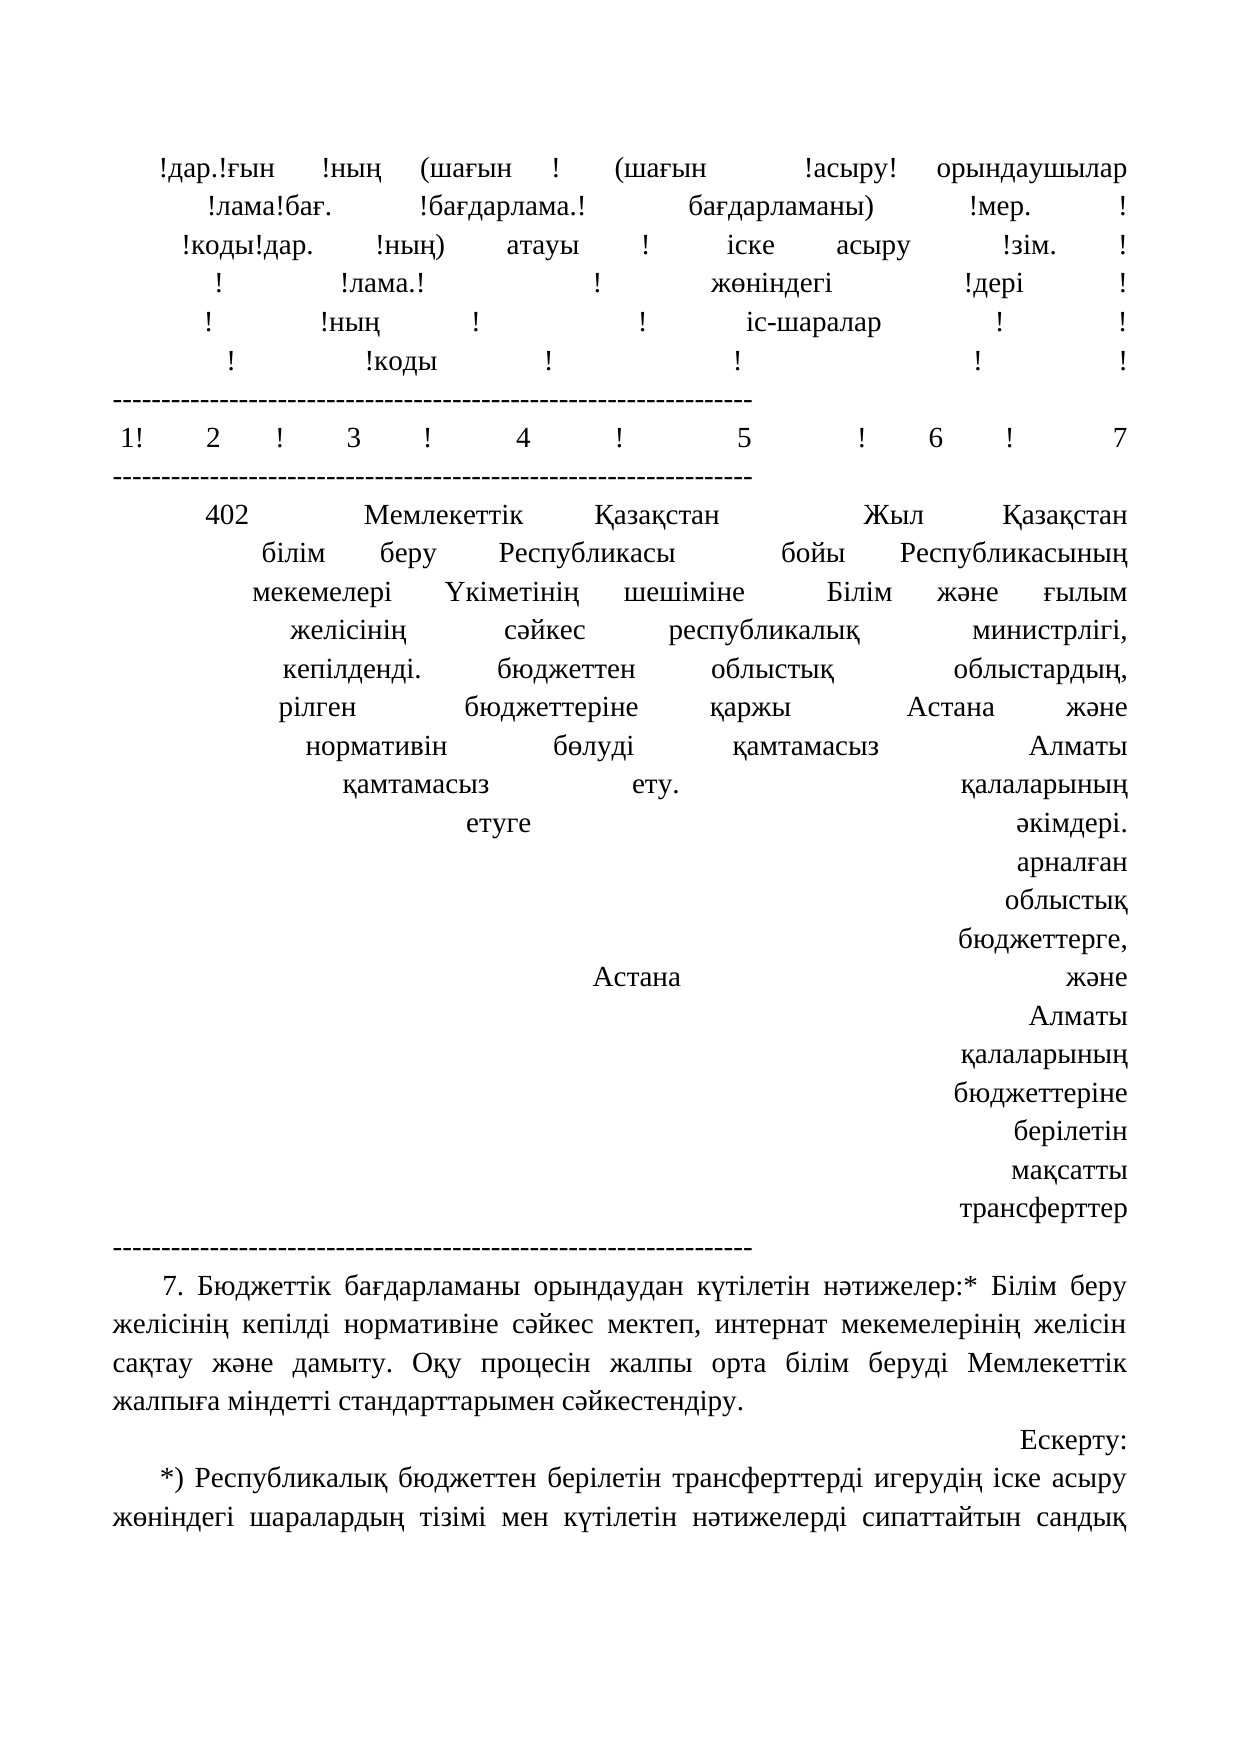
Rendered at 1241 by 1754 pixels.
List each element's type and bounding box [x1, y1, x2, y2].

text [112, 1422, 1128, 1532]
text [112, 150, 1128, 1417]
